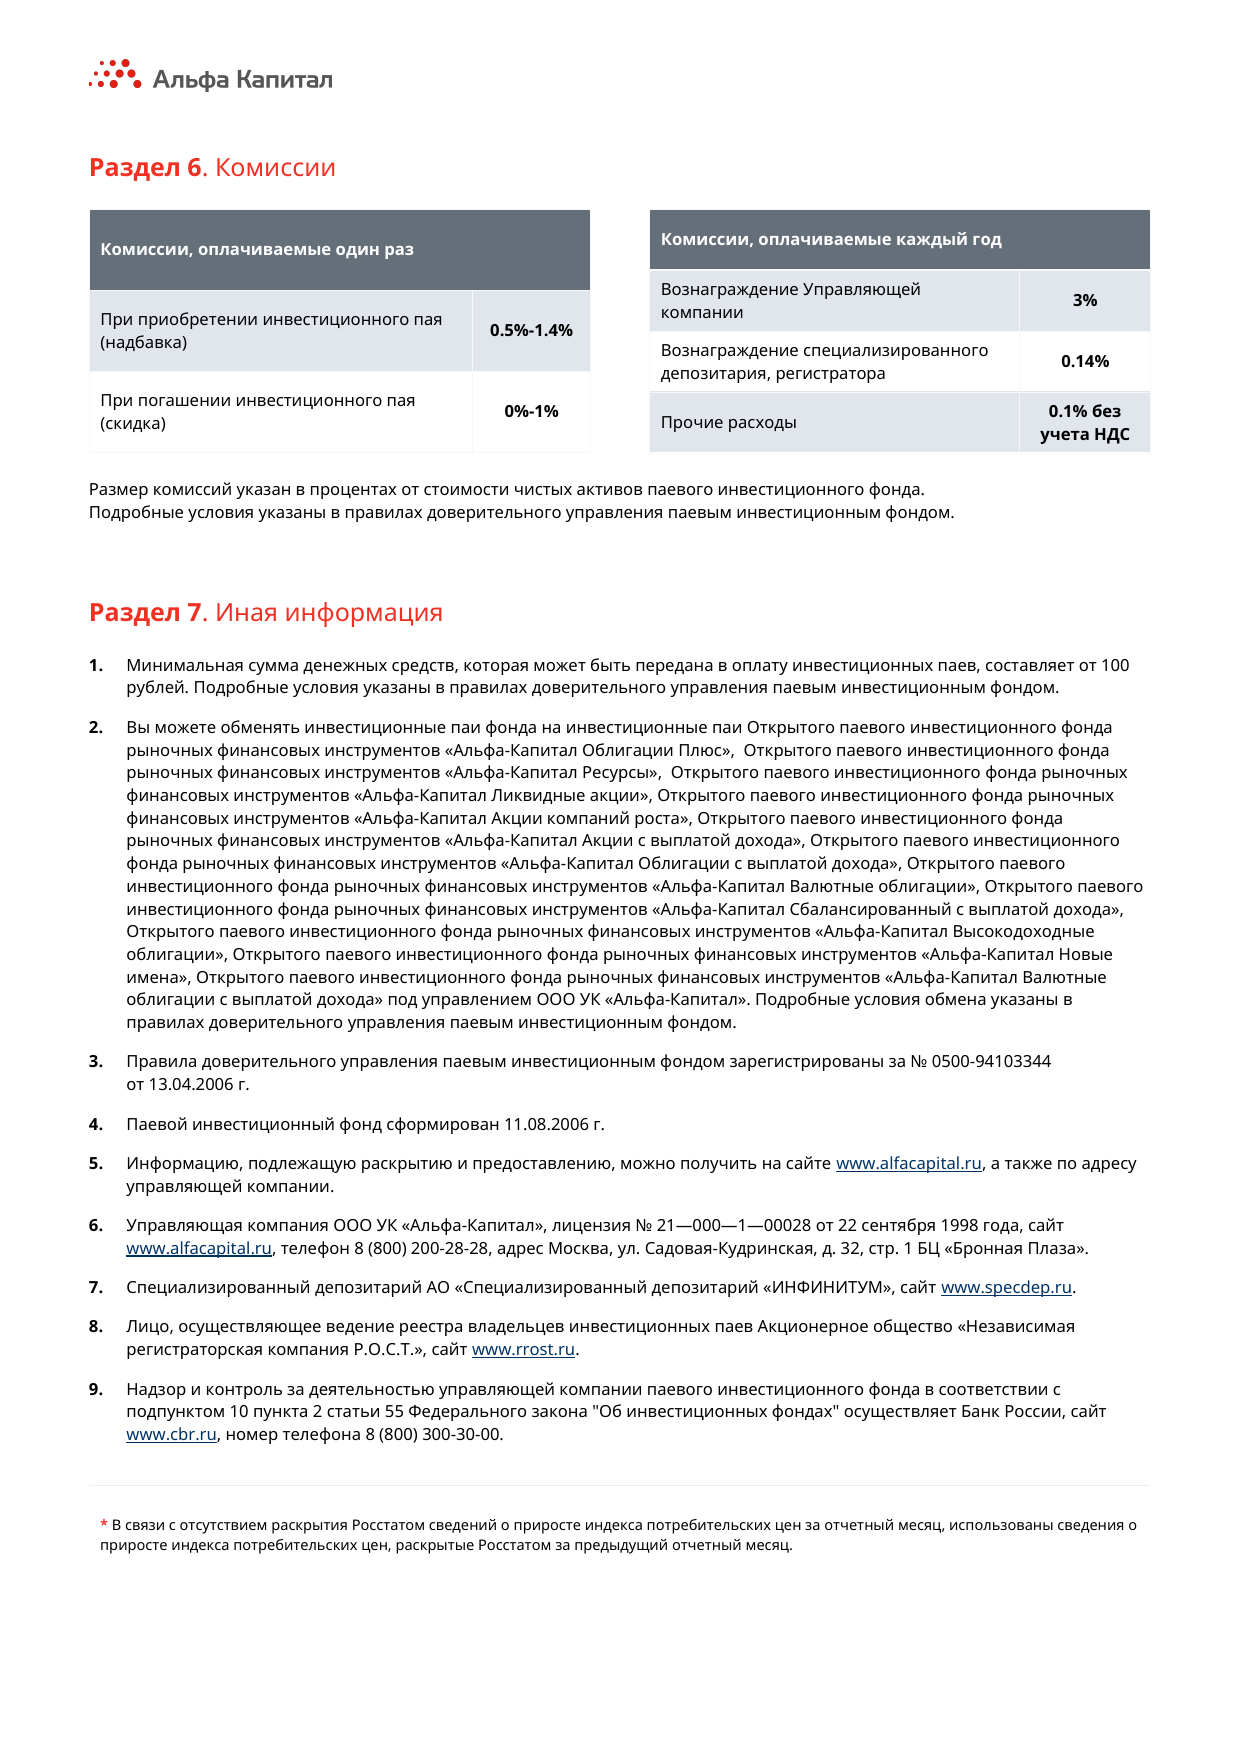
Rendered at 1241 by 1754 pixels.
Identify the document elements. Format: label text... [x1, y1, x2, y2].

picture [88, 59, 332, 92]
table_cell Раздел 7. Иная информация Минимальная сумма денежных средств, которая может быть передана в оплату инвестиционных паев, составляет от 100 рублей. Подробные условия указаны в правилах доверительного управления паевым инвестиционным фондом. Вы можете обменять инвестиционные паи фонда на инвестиционные паи Открытого паевого инвестиционного фонда рыночных финансовых инструментов «Альфа-Капитал Облигации Плюс», Открытого паевого инвестиционного фонда рыночных финансовых инструментов «Альфа-Капитал Ресурсы», Открытого паевого инвестиционного фонда рыночных финансовых инструментов «Альфа-Капитал Ликвидные акции», Открытого паевого инвестиционного фонда рыночных финансовых инструментов «Альфа-Капитал Акции компаний роста», Открытого паевого инвестиционного фонда рыночных финансовых инструментов «Альфа-Капитал Акции с выплатой дохода», Открытого паевого инвестиционного фонда рыночных финансовых инструментов «Альфа-Капитал Облигации с выплатой дохода», Открытого паевого инвестиционного фонда рыночных финансовых инструментов «Альфа-Капитал Валютные облигации», Открытого паевого инвестиционного фонда рыночных финансовых инструментов «Альфа-Капитал Сбалансированный с выплатой дохода», Открытого паевого инвестиционного фонда рыночных финансовых инструментов «Альфа-Капитал Высокодоходные облигации», Открытого паевого инвестиционного фонда рыночных финансовых инструментов «Альфа-Капитал Новые имена», Открытого паевого инвестиционного фонда рыночных финансовых инструментов «Альфа-Капитал Валютные облигации с выплатой дохода» под управлением ООО УК «Альфа-Капитал». Подробные условия обмена указаны в правилах доверительного управления паевым инвестиционным фондом. Правила доверительного управления паевым инвестиционным фондом зарегистрированы за № 0500-94103344 от 13.04.2006 г. Паевой инвестиционный фонд сформирован 11.08.2006 г. Информацию, подлежащую раскрытию и предоставлению, можно получить на сайте www.alfacapital.ru, а также по адресу управляющей компании. Управляющая компания ООО УК «Альфа-Капитал», лицензия № 21—000—1—00028 от 22 сентября 1998 года, сайт www.alfacapital.ru, телефон 8 (800) 200-28-28, адрес Москва, ул. Садовая-Кудринская, д. 32, стр. 1 БЦ «Бронная Плаза». Специализированный депозитарий АО «Специализированный депозитарий «ИНФИНИТУМ», сайт www.specdep.ru. Лицо, осуществляющее ведение реестра владельцев инвестиционных паев Акционерное общество «Независимая регистраторская компания Р.О.С.Т.», сайт www.rrost.ru. Надзор и контроль за деятельностью управляющей компании паевого инвестиционного фонда в соответствии с подпунктом 10 пункта 2 статьи 55 Федерального закона "Об инвестиционных фондах" осуществляет Банк России, сайт www.cbr.ru, номер телефона 8 (800) 300-30-00. [0, 559, 1240, 1684]
table_header Раздел 6. Комиссии Размер комиссий указан в процентах от стоимости чистых активов паевого инвестиционного фонда. Подробные условия указаны в правилах доверительного управления паевым инвестиционным фондом. [0, 114, 1240, 559]
